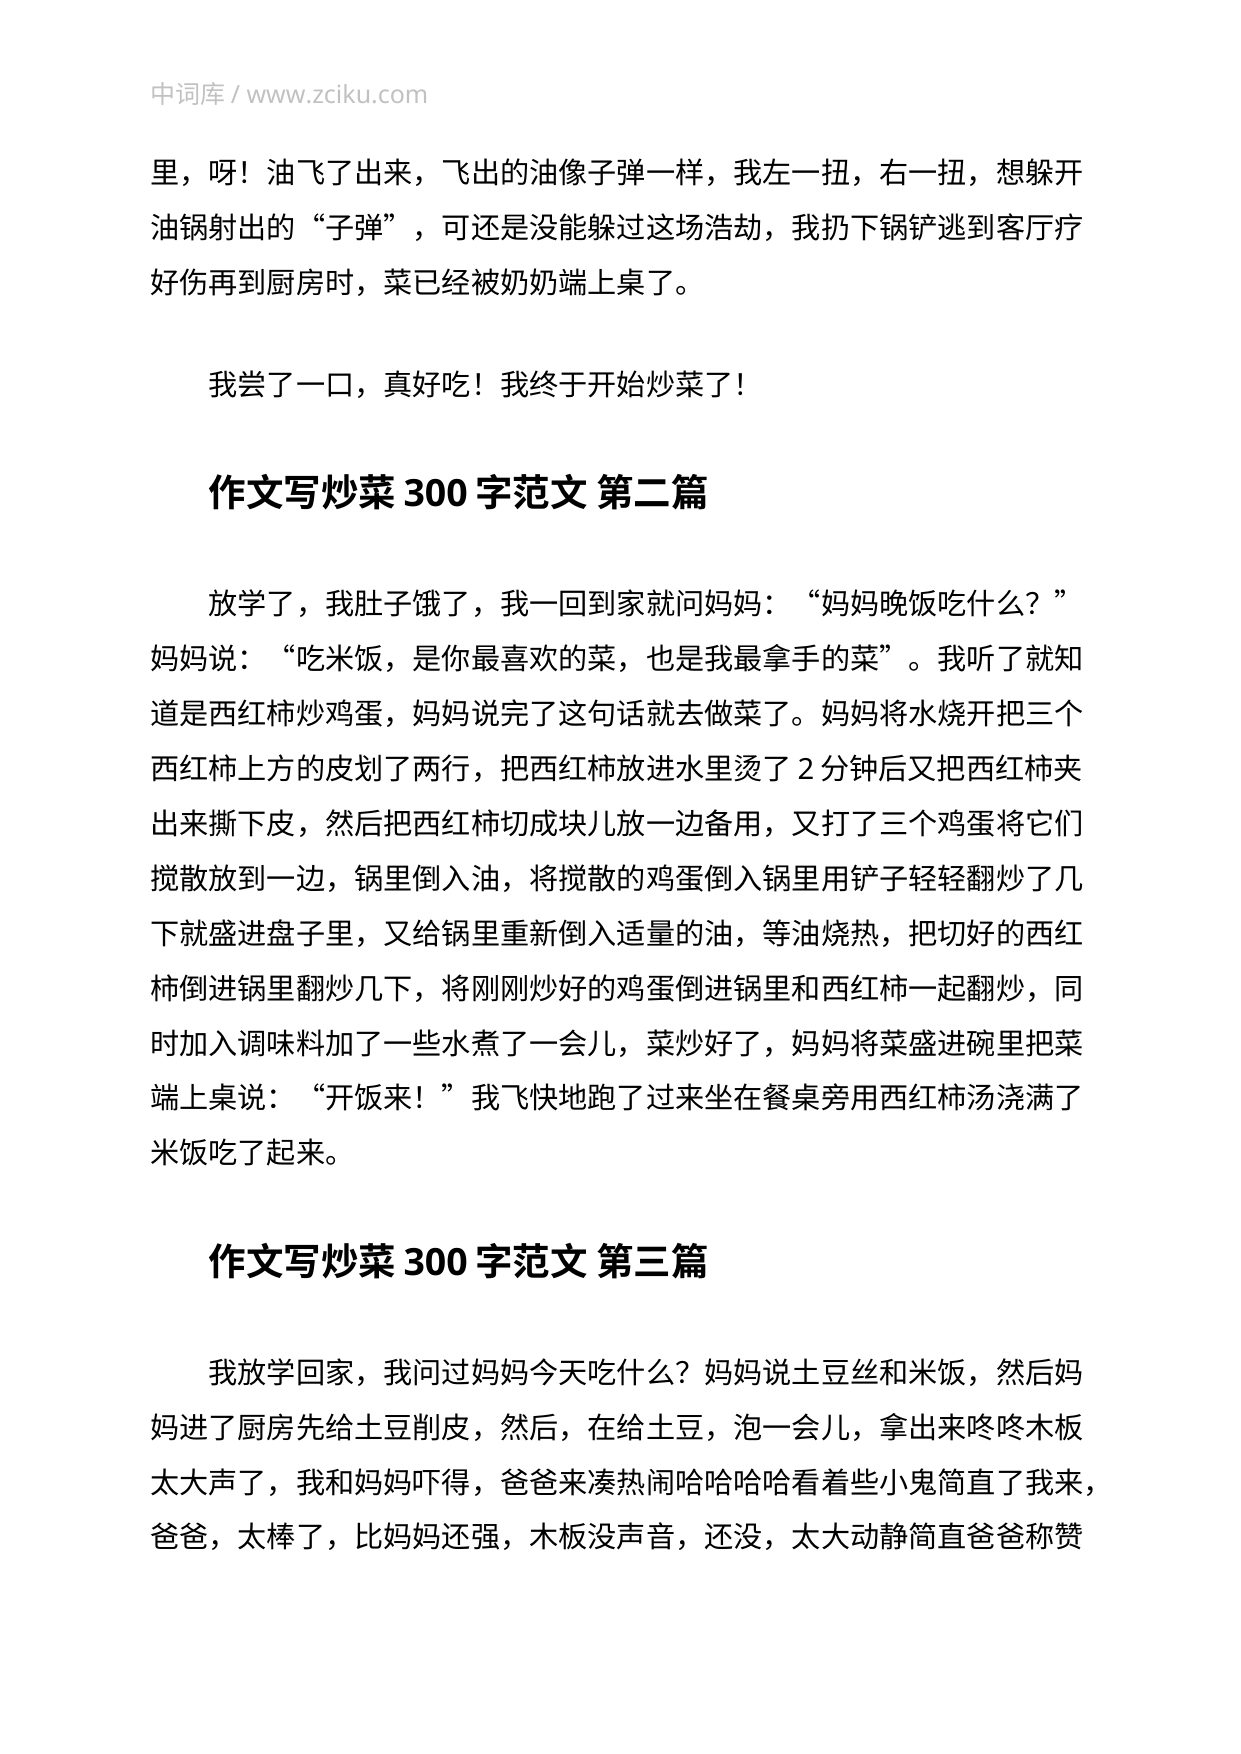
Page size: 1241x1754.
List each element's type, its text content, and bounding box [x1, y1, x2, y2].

text 放学了，我肚子饿了，我一回到家就问妈妈：“妈妈晚饭吃什么？”妈妈说：“吃米饭，是你最喜欢的菜，也是我最拿手的菜”。我听了就知道是西红柿炒鸡蛋，妈妈说完了这句话就去做菜了。妈妈将水烧开把三个西红柿上方的皮划了两行，把西红柿放进水里烫了2分钟后又把西红柿夹出来撕下皮，然后把西红柿切成块儿放一边备用，又打了三个鸡蛋将它们搅散放到一边，锅里倒入油，将搅散的鸡蛋倒入锅里用铲子轻轻翻炒了几下就盛进盘子里，又给锅里重新倒入适量的油，等油烧热，把切好的西红柿倒进锅里翻炒几下，将刚刚炒好的鸡蛋倒进锅里和西红柿一起翻炒，同时加入调味料加了一些水煮了一会儿，菜炒好了，妈妈将菜盛进碗里把菜端上桌说：“开饭来！”我飞快地跑了过来坐在餐桌旁用西红柿汤浇满了米饭吃了起来。 [150, 581, 1090, 1172]
text 作文写炒菜300字范文 第二篇 [150, 463, 1090, 518]
text 作文写炒菜300字范文 第三篇 [150, 1232, 1090, 1286]
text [150, 1349, 1090, 1556]
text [150, 150, 1090, 302]
text 我尝了一口，真好吃！我终于开始炒菜了！ [150, 362, 1090, 404]
